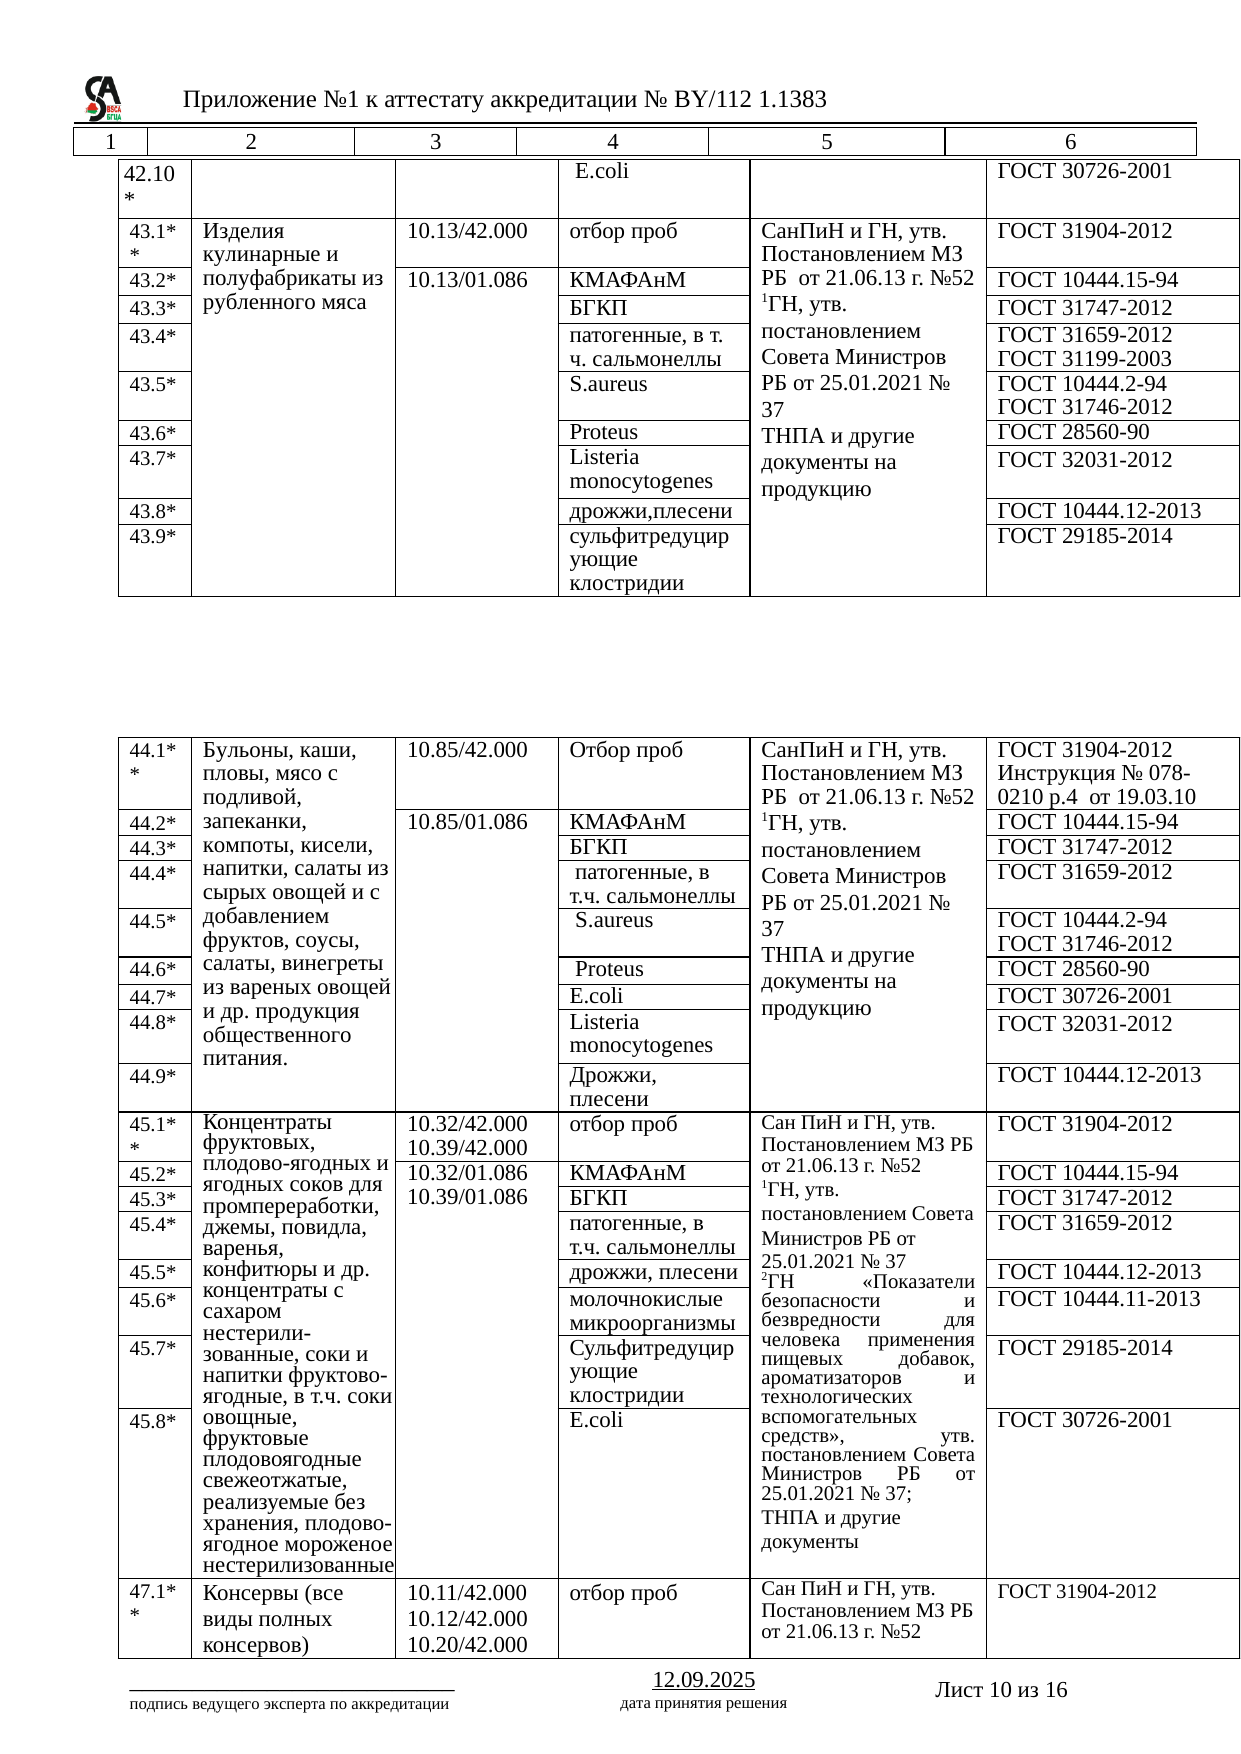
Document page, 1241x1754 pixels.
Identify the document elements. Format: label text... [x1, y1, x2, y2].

table_cell 44.2* [119, 810, 191, 834]
table_cell сульфитредуцирующие клостридии [559, 525, 749, 596]
table_cell 10.85/01.086 [396, 810, 558, 1111]
table_cell Proteus [559, 421, 749, 444]
table_cell БГКП [559, 836, 749, 859]
table_cell ГОСТ 31904-2012 [987, 1113, 1239, 1161]
table_cell Listeria monocytogenes [559, 446, 749, 498]
table_cell Изделия кулинарные и полуфабрикаты из рубленного мяса [192, 219, 395, 596]
table_cell 44.3* [119, 836, 191, 859]
table_cell 45.8* [119, 1409, 191, 1577]
table_cell дрожжи,плесени [559, 499, 749, 523]
table_cell E.coli [559, 160, 749, 218]
table_cell КМАФАнМ [559, 268, 749, 295]
table_cell ГОСТ 10444.12-2013 [987, 499, 1239, 523]
table_cell ГОСТ 10444.15-94 [987, 810, 1239, 834]
table_cell КМАФАнМ [559, 810, 749, 834]
table_cell ГОСТ 32031-2012 [987, 446, 1239, 498]
table_cell S.aureus [559, 909, 749, 956]
table_cell ГОСТ 10444.2-94 ГОСТ 31746-2012 [987, 909, 1239, 956]
table_cell ГОСТ 31659-2012 [987, 861, 1239, 908]
table_cell ГОСТ 10444.12-2013 [987, 1260, 1239, 1287]
table_cell Proteus [559, 958, 749, 984]
picture [84, 75, 122, 122]
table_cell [751, 1579, 986, 1658]
table_cell 45.7* [119, 1336, 191, 1407]
table_cell 45.5* [119, 1260, 191, 1287]
table_cell 44.4* [119, 861, 191, 908]
table_cell ГОСТ 31747-2012 [987, 836, 1239, 859]
table_cell 45.3* [119, 1187, 191, 1211]
table_cell 45.6* [119, 1288, 191, 1335]
table_cell Дрожжи, плесени [559, 1064, 749, 1111]
table_cell патогенные, в т. ч. сальмонеллы [559, 324, 749, 371]
table_cell ГОСТ 30726-2001 [987, 160, 1239, 218]
table_cell 44.8* [119, 1010, 191, 1063]
table_cell 43.3* [119, 296, 191, 323]
table_cell БГКП [559, 1187, 749, 1211]
table_cell Listeria monocytogenes [559, 1010, 749, 1063]
table_cell ГОСТ 10444.12-2013 [987, 1064, 1239, 1111]
table_cell S.aureus [559, 372, 749, 419]
table_header ГОСТ 31904-2012 Инструкция № 078-0210 р.4 от 19.03.10 [987, 738, 1239, 809]
table_cell ГОСТ 28560-90 [987, 421, 1239, 444]
table_cell 44.5* [119, 909, 191, 956]
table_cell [751, 219, 986, 596]
table_cell дрожжи, плесени [559, 1260, 749, 1287]
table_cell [192, 1579, 395, 1658]
table_cell ГОСТ 10444.15-94 [987, 1162, 1239, 1186]
table_cell 43.4* [119, 324, 191, 371]
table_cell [396, 1579, 558, 1658]
table_cell 43.2* [119, 268, 191, 295]
table_cell ГОСТ 29185-2014 [987, 525, 1239, 596]
table_cell 43.6* [119, 421, 191, 444]
table_cell Сан ПиН и ГН, утв. Постановлением МЗ РБ от 21.06.13 г. №52 1ГН, утв. постановлением Совета Министров РБ от 25.01.2021 № 37 2ГН «Показатели безопасности и безвредности для человека применения пищевых добавок, ароматизаторов и технологических вспомогательных средств», утв. постановлением Совета Министров РБ от 25.01.2021 № 37; ТНПА и другие документы [751, 1113, 986, 1577]
table_cell 43.5* [119, 372, 191, 419]
table_cell 10.13/42.000 [396, 219, 558, 267]
table_cell ГОСТ 32031-2012 [987, 1010, 1239, 1063]
table_cell отбор проб [559, 1113, 749, 1161]
table_cell 43.7* [119, 446, 191, 498]
table_header Бульоны, каши, пловы, мясо с подливой, запеканки, компоты, кисели, напитки, салаты из сырых овощей и с добавлением фруктов, соусы, салаты, винегреты из вареных овощей и др. продукция общественного питания. [192, 738, 395, 1111]
table_cell 10.13/01.086 [396, 268, 558, 596]
table_cell 47.1** [119, 1579, 191, 1658]
table_cell ГОСТ 31747-2012 [987, 296, 1239, 323]
table_cell 43.9* [119, 525, 191, 596]
table_cell ГОСТ 10444.11-2013 [987, 1288, 1239, 1335]
table_header 10.85/42.000 [396, 738, 558, 809]
table_cell ГОСТ 10444.2-94 ГОСТ 31746-2012 [987, 372, 1239, 419]
table_cell отбор проб [559, 219, 749, 267]
table_cell 45.1** [119, 1113, 191, 1161]
table_cell ГОСТ 31747-2012 [987, 1187, 1239, 1211]
table_cell Концентраты фруктовых, плодово-ягодных и ягодных соков для промпереработки, джемы, повидла, варенья, конфитюры и др. концентраты с сахаром нестерили-зованные, соки и напитки фруктово-ягодные, в т.ч. соки овощные, фруктовые плодовоягодные свежеотжатые, реализуемые без хранения, плодово-ягодное мороженое нестерилизованные [192, 1113, 395, 1577]
table_cell 10.32/01.086 10.39/01.086 [396, 1162, 558, 1577]
table_cell патогенные, в т.ч. сальмонеллы [559, 1212, 749, 1259]
table_cell 43.1** [119, 219, 191, 267]
table_cell молочнокислые микроорганизмы [559, 1288, 749, 1335]
table_header 44.1** [119, 738, 191, 809]
table_cell ГОСТ 31904-2012 [987, 1579, 1239, 1658]
table_cell БГКП [559, 296, 749, 323]
table_cell 44.7* [119, 985, 191, 1009]
table_cell ГОСТ 30726-2001 [987, 1409, 1239, 1577]
table_cell E.coli [559, 985, 749, 1009]
table_cell патогенные, в т.ч. сальмонеллы [559, 861, 749, 908]
table_cell 43.8* [119, 499, 191, 523]
table_cell ГОСТ 31659-2012 ГОСТ 31199-2003 [987, 324, 1239, 371]
table_cell 10.32/42.000 10.39/42.000 [396, 1113, 558, 1161]
table_cell E.coli [559, 1409, 749, 1577]
table_cell 45.2* [119, 1162, 191, 1186]
table_cell ГОСТ 28560-90 [987, 958, 1239, 984]
table_cell КМАФАнМ [559, 1162, 749, 1186]
table_cell ГОСТ 31904-2012 [987, 219, 1239, 267]
table_cell ГОСТ 10444.15-94 [987, 268, 1239, 295]
table_cell ГОСТ 31659-2012 [987, 1212, 1239, 1259]
table_cell 42.10* [119, 160, 191, 218]
table_cell 45.4* [119, 1212, 191, 1259]
table_cell ГОСТ 29185-2014 [987, 1336, 1239, 1407]
table_header Отбор проб [559, 738, 749, 809]
table_cell 44.6* [119, 958, 191, 984]
table_header СанПиН и ГН, утв. Постановлением МЗ РБ от 21.06.13 г. №52 1ГН, утв. постановлением Совета Министров РБ от 25.01.2021 № 37 ТНПА и другие документы на продукцию [751, 738, 986, 1111]
table_cell ГОСТ 30726-2001 [987, 985, 1239, 1009]
table_cell Сульфитредуцирующие клостридии [559, 1336, 749, 1407]
table_cell отбор проб [559, 1579, 749, 1658]
table_cell 44.9* [119, 1064, 191, 1111]
